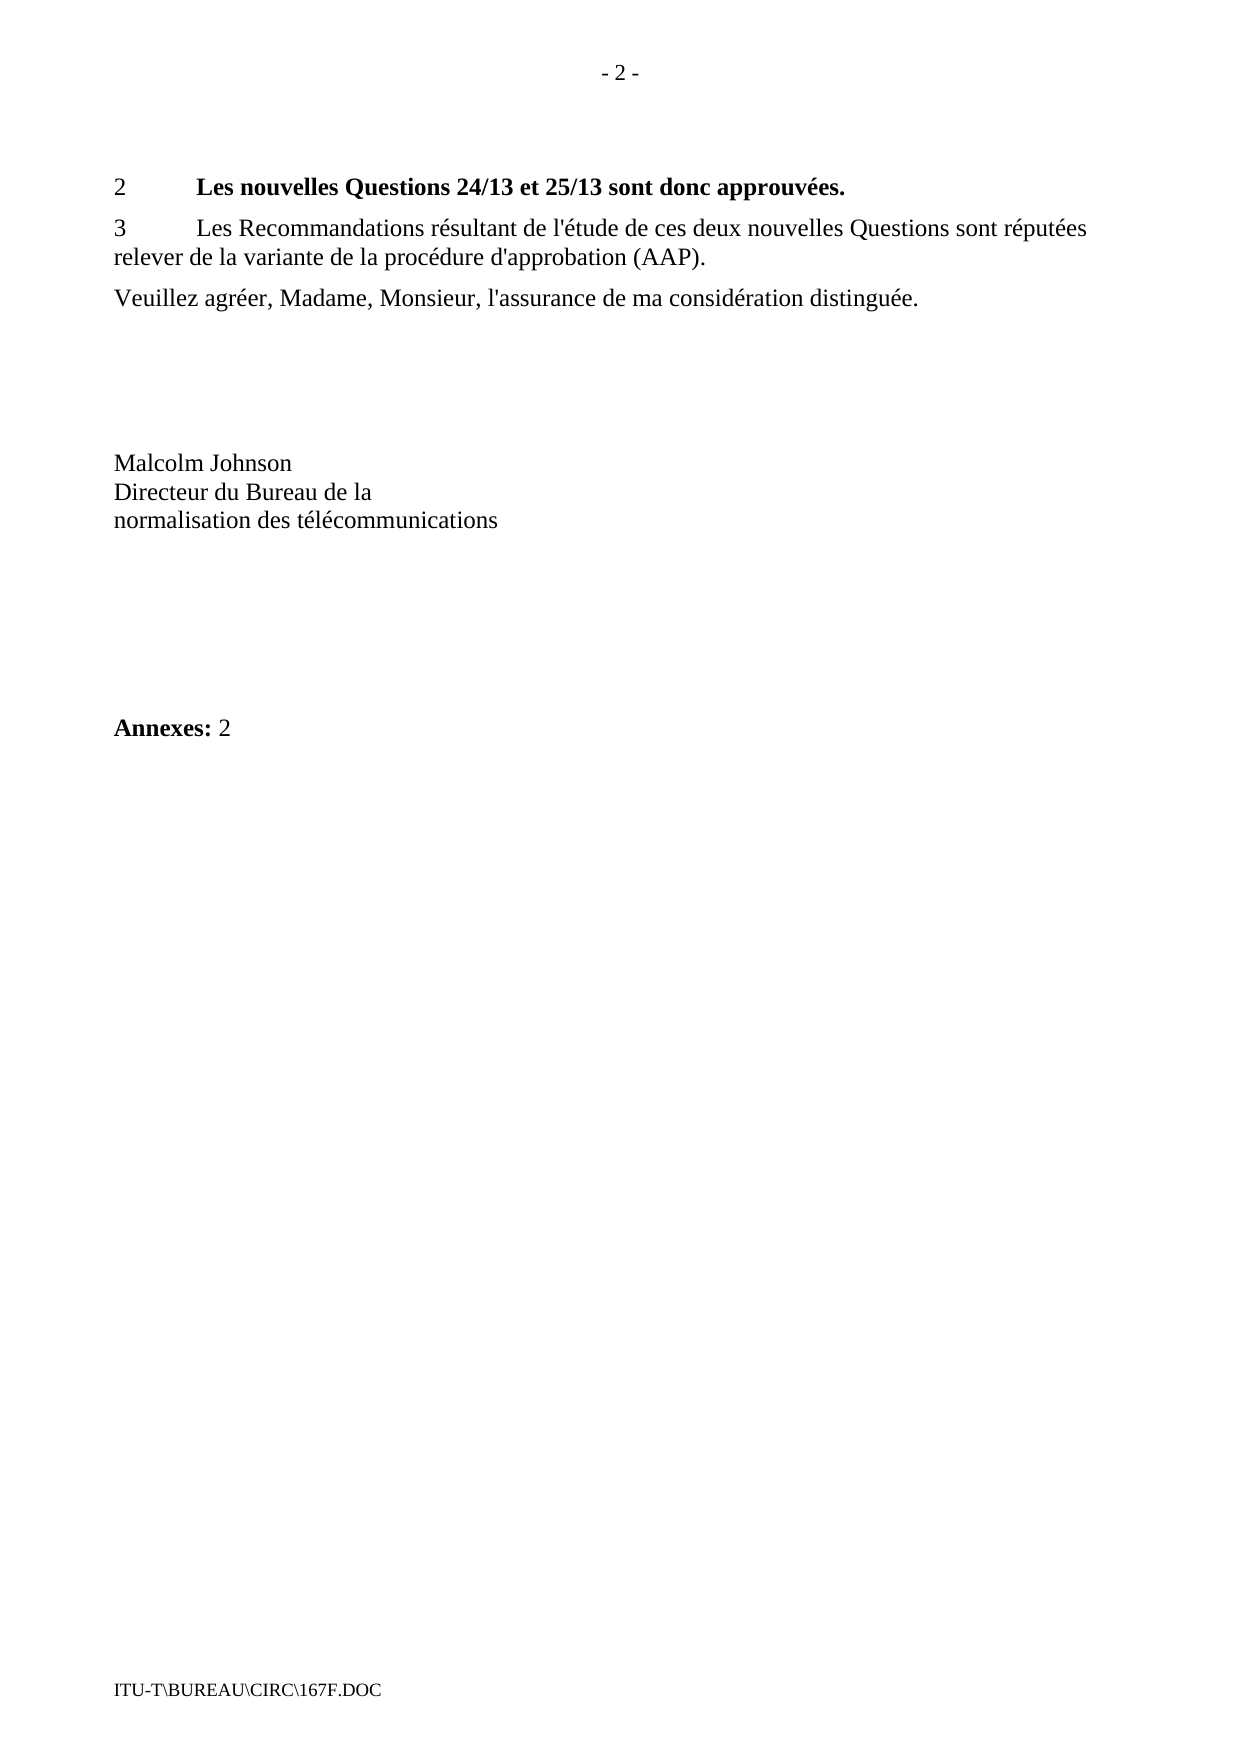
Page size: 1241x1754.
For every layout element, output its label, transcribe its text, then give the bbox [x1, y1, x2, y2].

text 3 Les Recommandations résultant de l'étude de ces deux nouvelles Questions sont réputées relever de la variante de la procédure d'approbation (AAP). [113, 213, 1127, 271]
text Veuillez agréer, Madame, Monsieur, l'assurance de ma considération distinguée. [113, 283, 1127, 312]
text Malcolm Johnson Directeur du Bureau de la normalisation des télécommunications [113, 448, 1127, 534]
text Annexes: 2 [113, 713, 1127, 742]
text 2 Les nouvelles Questions 24/13 et 25/13 sont donc approuvées. [113, 172, 1127, 201]
